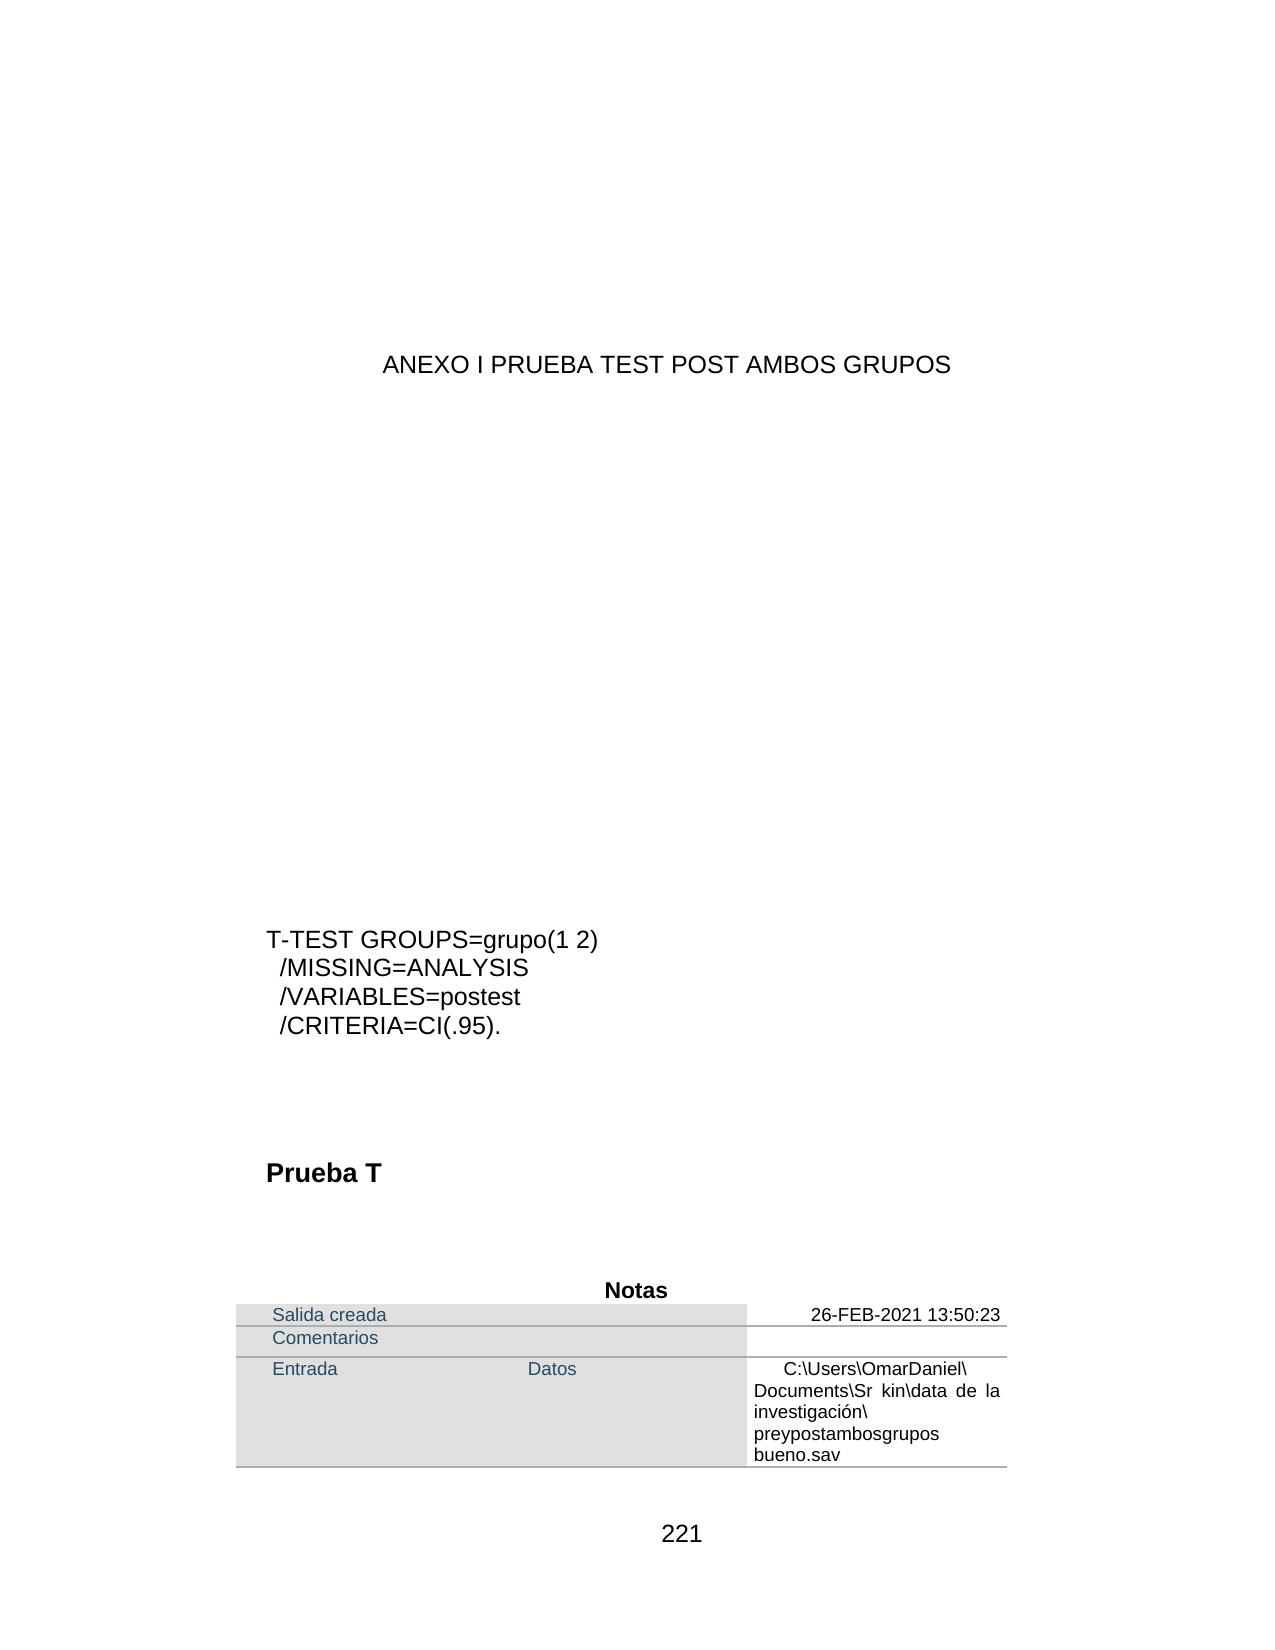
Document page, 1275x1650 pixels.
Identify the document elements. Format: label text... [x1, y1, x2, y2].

text T-TEST GROUPS=grupo(1 2) [236, 925, 1098, 953]
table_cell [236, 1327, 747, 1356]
text /MISSING=ANALYSIS [236, 953, 1098, 982]
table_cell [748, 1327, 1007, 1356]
text /VARIABLES=postest [236, 982, 1098, 1011]
text ANEXO I PRUEBA TEST POST AMBOS GRUPOS [236, 350, 1098, 378]
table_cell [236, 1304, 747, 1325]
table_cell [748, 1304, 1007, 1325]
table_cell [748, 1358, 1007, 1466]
text /CRITERIA=CI(.95). [236, 1011, 1098, 1040]
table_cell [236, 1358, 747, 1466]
text Prueba T [236, 1157, 1098, 1188]
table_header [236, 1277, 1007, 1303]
